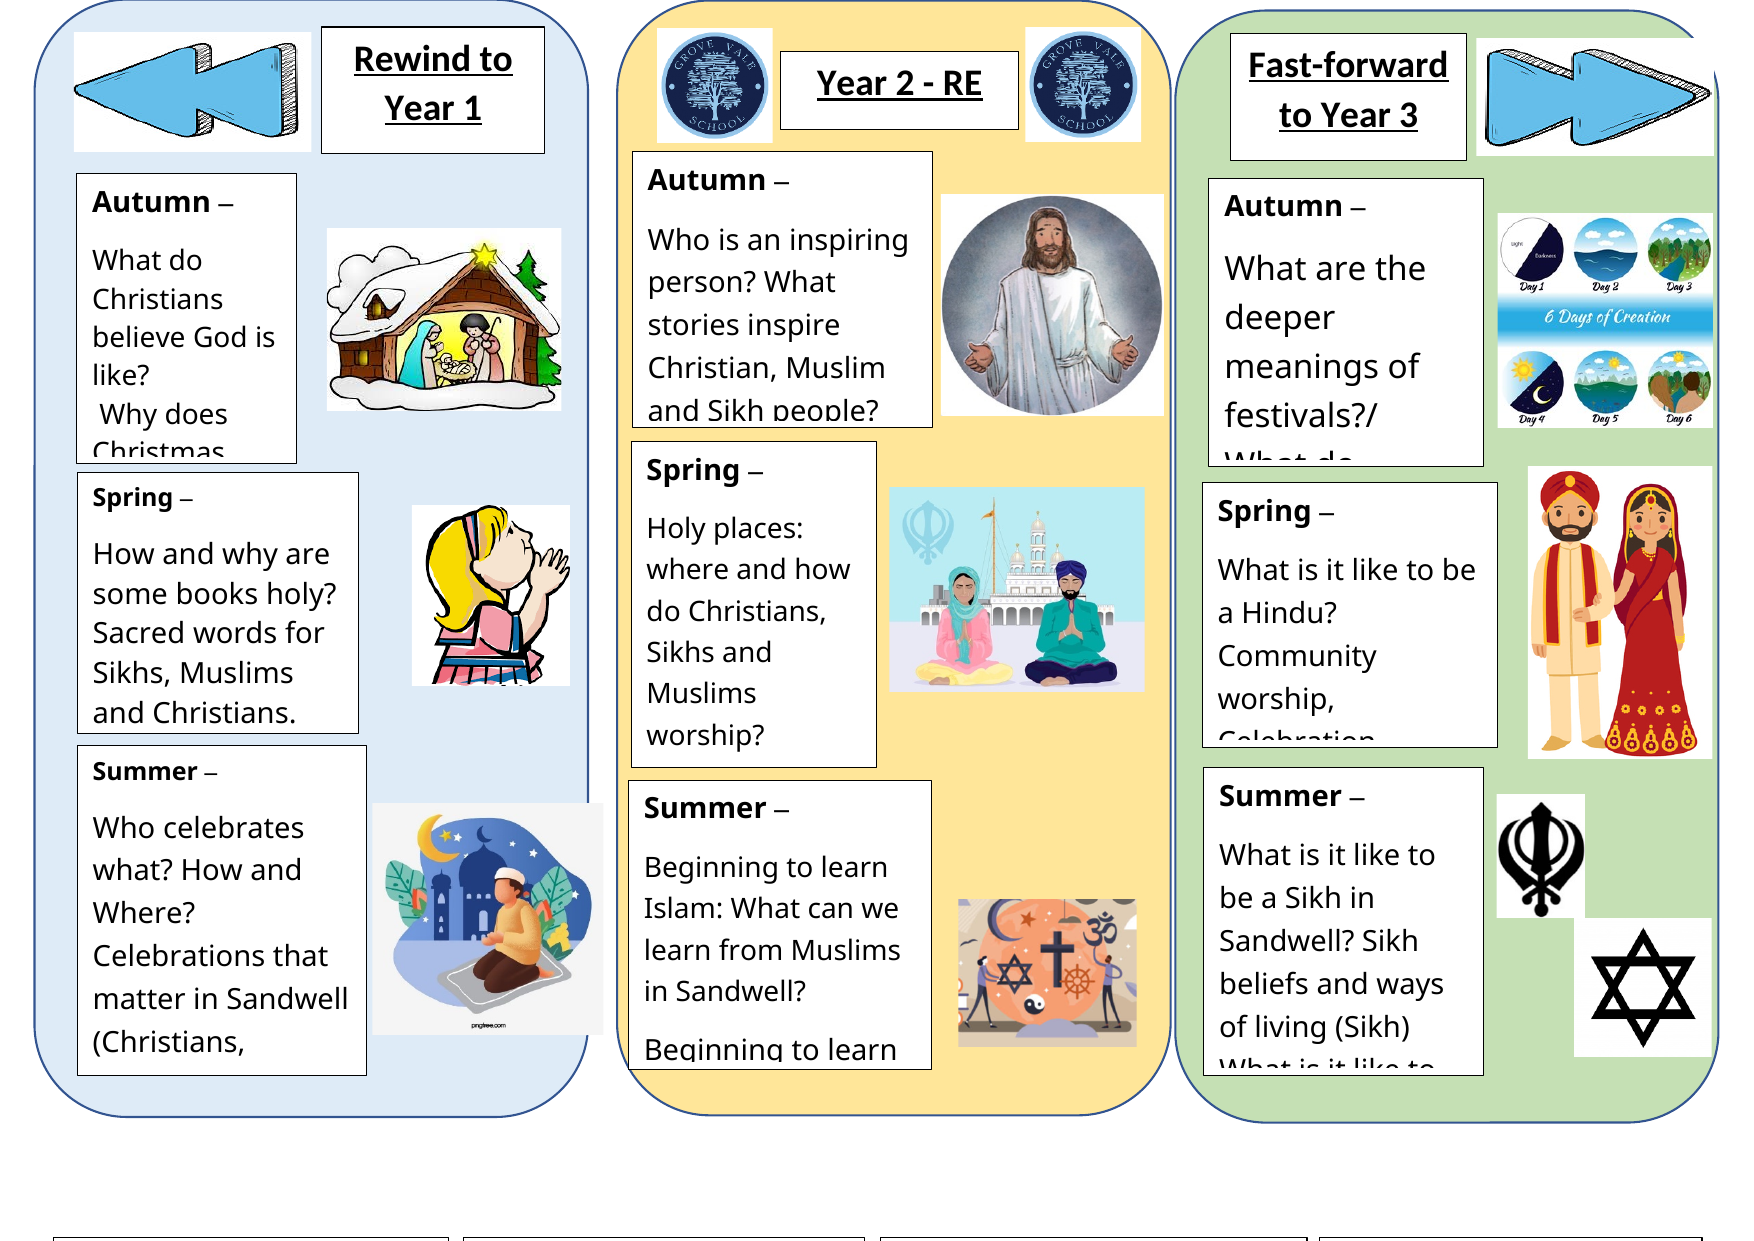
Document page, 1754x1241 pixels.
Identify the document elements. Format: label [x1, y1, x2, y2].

picture [958, 899, 1137, 1047]
picture [326, 228, 562, 411]
picture [1476, 38, 1714, 156]
picture [1497, 213, 1713, 428]
picture [657, 28, 773, 143]
picture [411, 505, 570, 686]
picture [1527, 466, 1713, 759]
picture [1025, 27, 1142, 142]
picture [940, 194, 1164, 416]
picture [73, 32, 312, 152]
picture [372, 803, 604, 1035]
picture [1496, 794, 1712, 1057]
picture [889, 487, 1145, 692]
